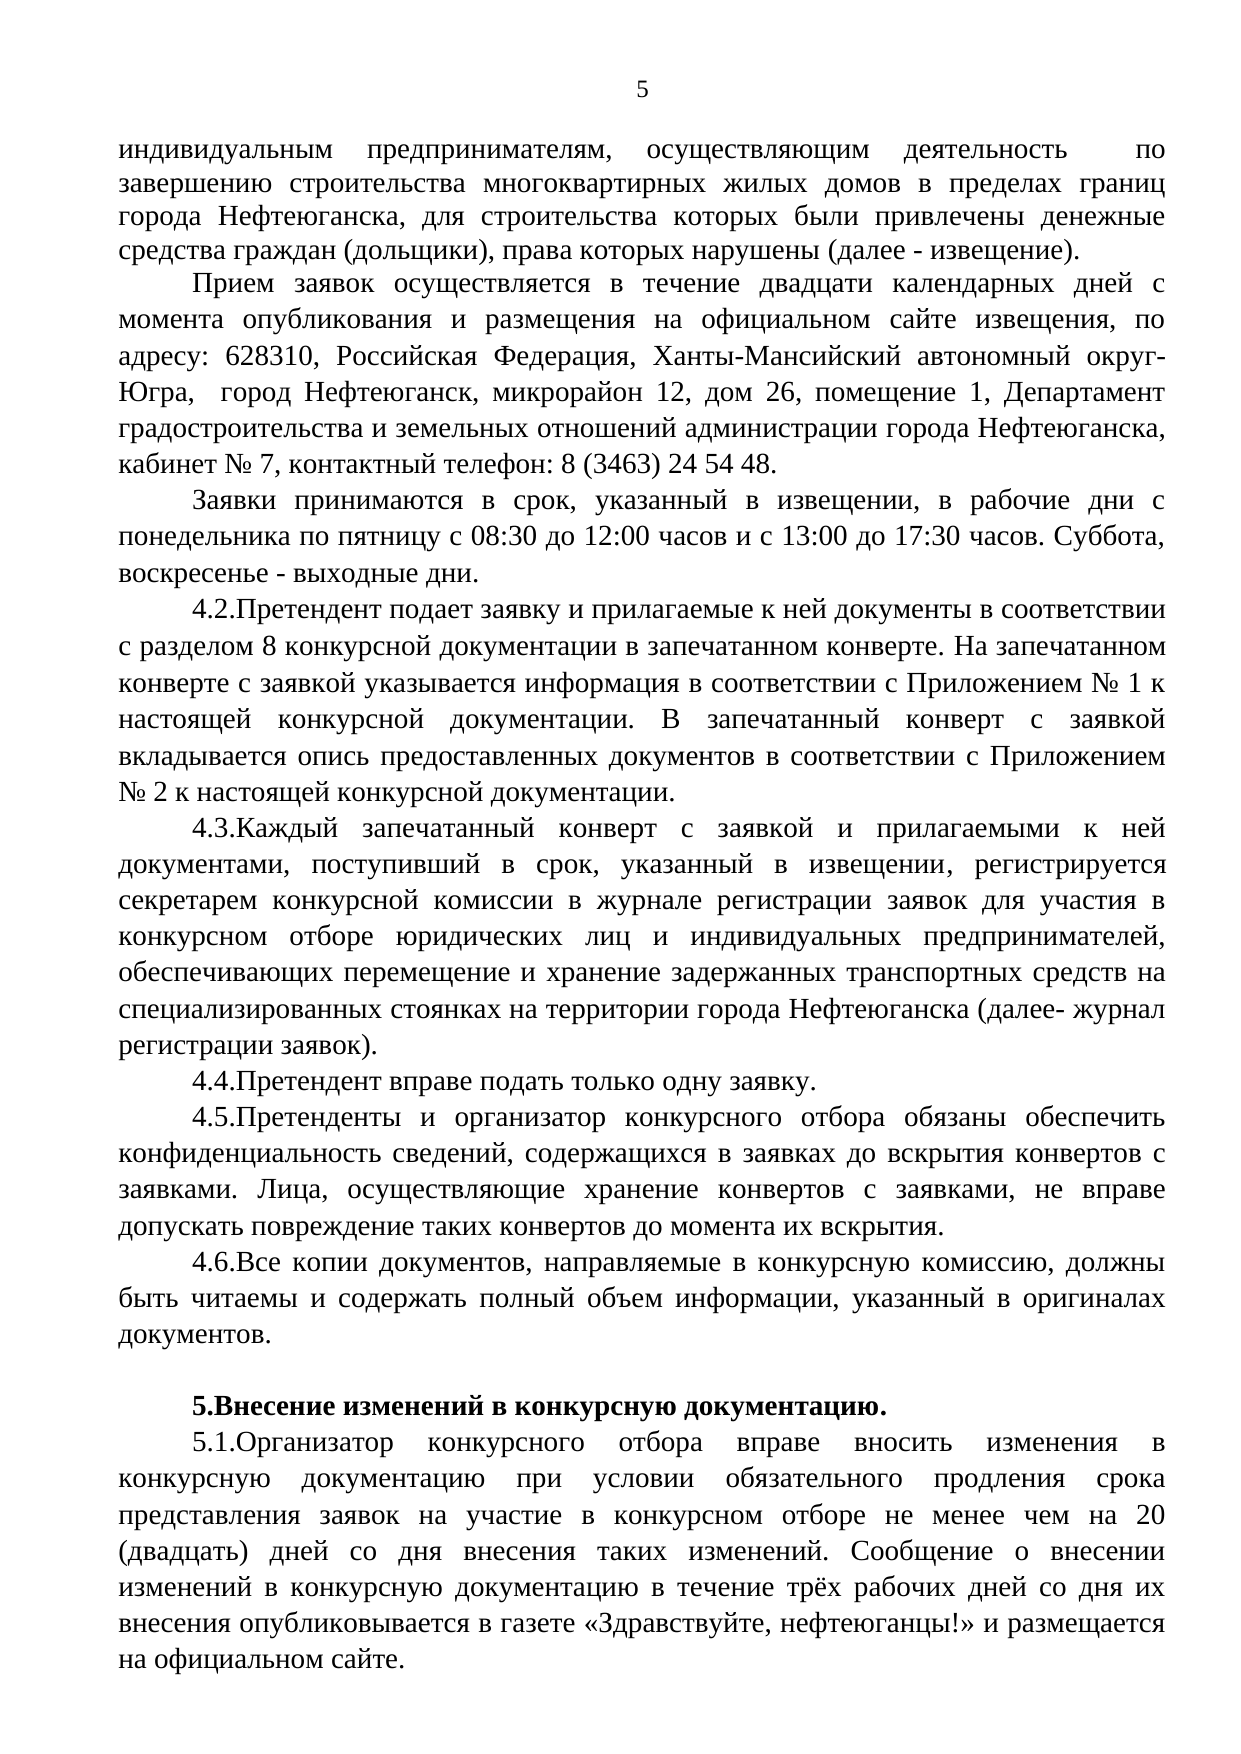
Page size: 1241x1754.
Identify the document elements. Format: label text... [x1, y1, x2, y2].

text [118, 131, 1167, 266]
text 5.1.Организатор конкурсного отбора вправе вносить изменения в конкурсную документацию при условии обязательного продления срока представления заявок на участие в конкурсном отборе не менее чем на 20 (двадцать) дней со дня внесения таких изменений. Сообщение о внесении изменений в конкурсную документацию в течение трёх рабочих дней со дня их внесения опубликовывается в газете «Здравствуйте, нефтеюганцы!» и размещается на официальном сайте. [118, 1424, 1167, 1675]
text 4.5.Претенденты и организатор конкурсного отбора обязаны обеспечить конфиденциальность сведений, содержащихся в заявках до вскрытия конвертов с заявками. Лица, осуществляющие хранение конвертов с заявками, не вправе допускать повреждение таких конвертов до момента их вскрытия. [118, 1099, 1167, 1241]
text Прием заявок осуществляется в течение двадцати календарных дней с момента опубликования и размещения на официальном сайте извещения, по адресу: 628310, Российская Федерация, Ханты-Мансийский автономный округ-Югра, город Нефтеюганск, микрорайон 12, дом 26, помещение 1, Департамент градостроительства и земельных отношений администрации города Нефтеюганска, кабинет № 7, контактный телефон: 8 (3463) 24 54 48. [118, 266, 1167, 480]
text 4.2.Претендент подает заявку и прилагаемые к ней документы в соответствии с разделом 8 конкурсной документации в запечатанном конверте. На запечатанном конверте с заявкой указывается информация в соответствии с Приложением № 1 к настоящей конкурсной документации. В запечатанный конверт с заявкой вкладывается опись предоставленных документов в соответствии с Приложением № 2 к настоящей конкурсной документации. [118, 591, 1167, 807]
text 4.6.Все копии документов, направляемые в конкурсную комиссию, должны быть читаемы и содержать полный объем информации, указанный в оригиналах документов. [118, 1244, 1167, 1349]
text 5.Внесение изменений в конкурсную документацию. [118, 1388, 1167, 1422]
text 4.4.Претендент вправе подать только одну заявку. [118, 1063, 1167, 1097]
text 4.3.Каждый запечатанный конверт с заявкой и прилагаемыми к ней документами, поступивший в срок, указанный в извещении, регистрируется секретарем конкурсной комиссии в журнале регистрации заявок для участия в конкурсном отборе юридических лиц и индивидуальных предпринимателей, обеспечивающих перемещение и хранение задержанных транспортных средств на специализированных стоянках на территории города Нефтеюганска (далее- журнал регистрации заявок). [118, 810, 1167, 1060]
text Заявки принимаются в срок, указанный в извещении, в рабочие дни с понедельника по пятницу с 08:30 до 12:00 часов и с 13:00 до 17:30 часов. Суббота, воскресенье - выходные дни. [118, 482, 1167, 588]
